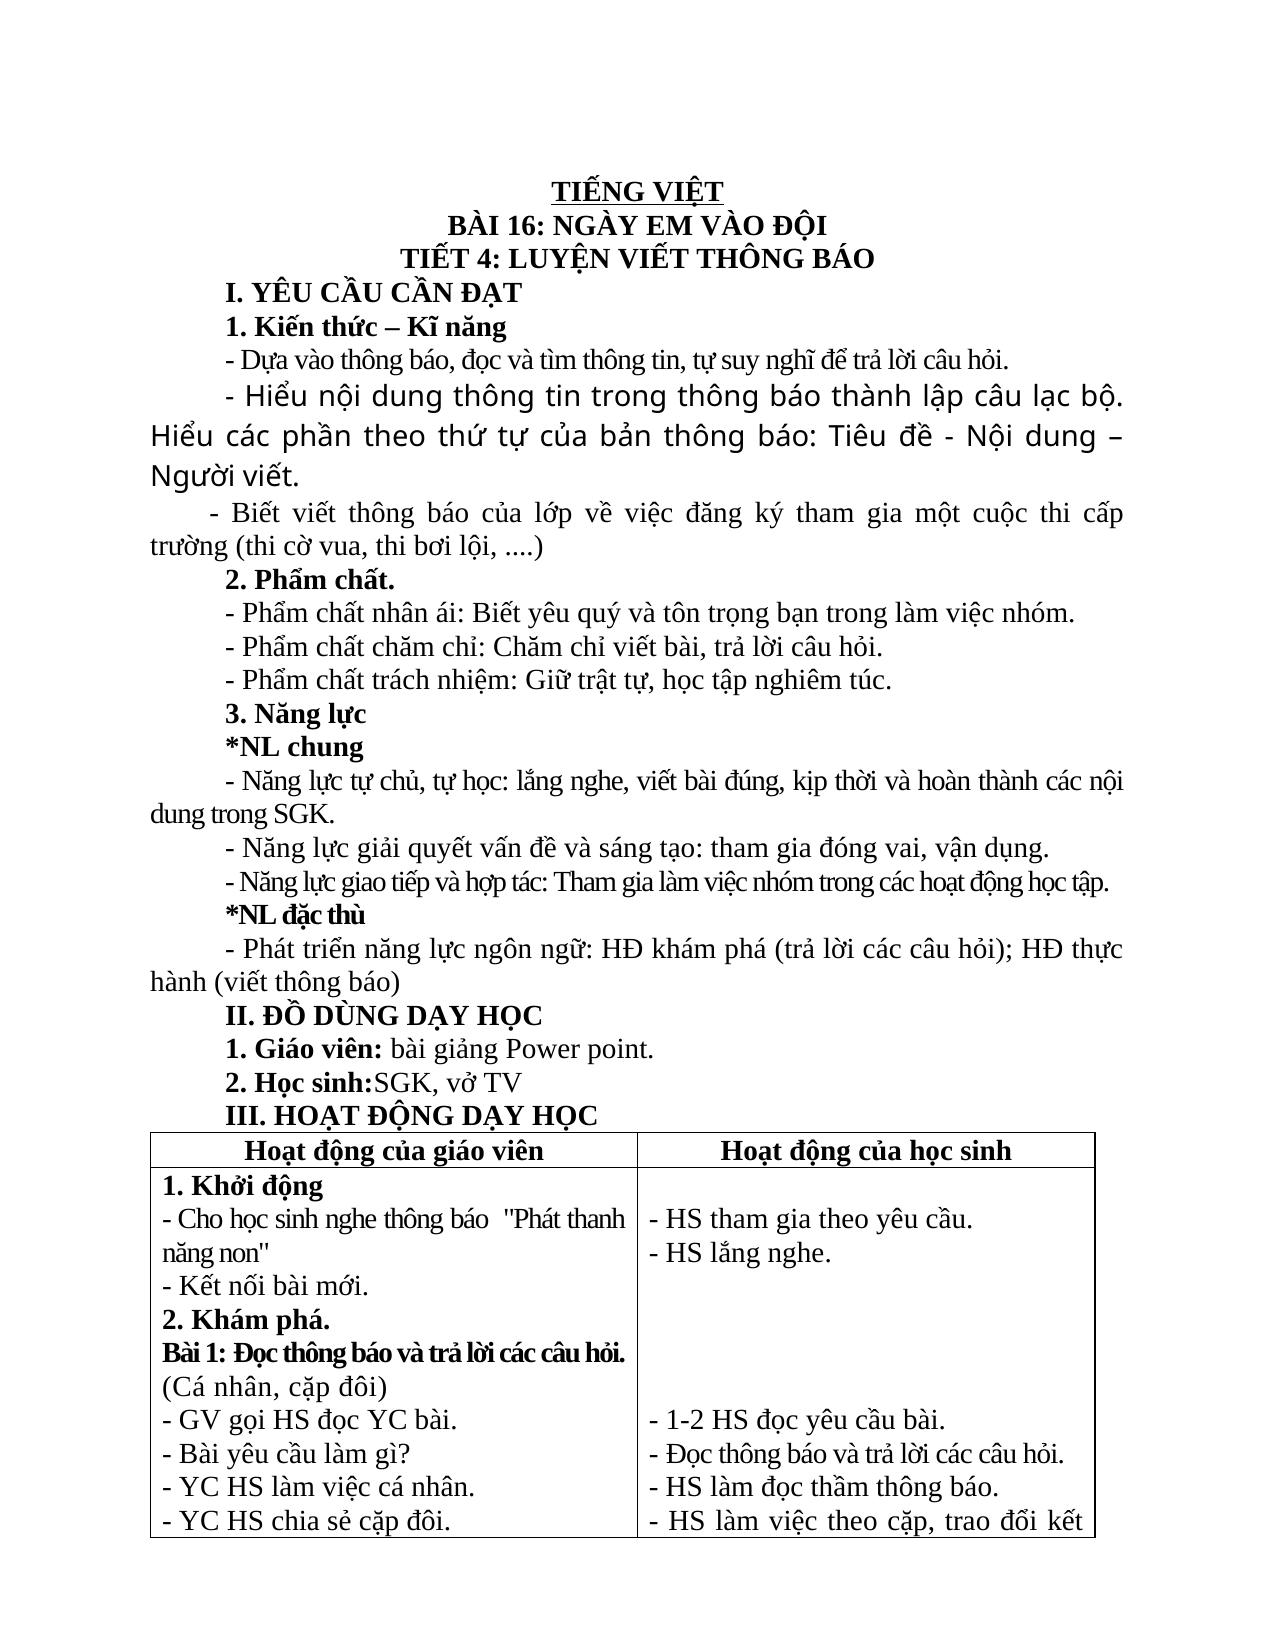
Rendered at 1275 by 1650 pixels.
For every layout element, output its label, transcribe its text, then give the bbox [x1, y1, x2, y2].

text *NL đặc thù [150, 897, 1125, 931]
text - Hiểu nội dung thông tin trong thông báo thành lập câu lạc bộ. Hiểu các phần theo thứ tự của bản thông báo: Tiêu đề - Nội dung – Người viết. [150, 376, 1125, 495]
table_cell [638, 1168, 1094, 1537]
text 1. Kiến thức – Kĩ năng [150, 309, 1125, 342]
text 2. Phẩm chất. [150, 562, 1125, 595]
text - Phẩm chất chăm chỉ: Chăm chỉ viết bài, trả lời câu hỏi. [150, 629, 1125, 662]
text 1. Giáo viên: bài giảng Power point. [150, 1031, 1125, 1065]
text 2. Học sinh:SGK, vở TV [150, 1065, 1125, 1098]
text - Phát triển năng lực ngôn ngữ: HĐ khám phá (trả lời các câu hỏi); HĐ thực hành (viết thông báo) [150, 931, 1125, 998]
text - Năng lực giải quyết vấn đề và sáng tạo: tham gia đóng vai, vận dụng. [150, 830, 1125, 864]
text - Phẩm chất nhân ái: Biết yêu quý và tôn trọng bạn trong làm việc nhóm. [150, 595, 1125, 629]
text - Năng lực tự chủ, tự học: lắng nghe, viết bài đúng, kịp thời và hoàn thành các nội dung trong SGK. [150, 763, 1125, 830]
text - Biết viết thông báo của lớp về việc đăng ký tham gia một cuộc thi cấp trường (thi cờ vua, thi bơi lội, ....) [150, 495, 1125, 562]
text - Dựa vào thông báo, đọc và tìm thông tin, tự suy nghĩ để trả lời câu hỏi. [150, 342, 1125, 376]
text - Năng lực giao tiếp và hợp tác: Tham gia làm việc nhóm trong các hoạt động học tập. [150, 864, 1125, 897]
table_header Hoạt động của giáo viên [151, 1133, 637, 1167]
table_header Hoạt động của học sinh [638, 1133, 1094, 1167]
text TIẾT 4: LUYỆN VIẾT THÔNG BÁO [150, 242, 1125, 275]
text - Phẩm chất trách nhiệm: Giữ trật tự, học tập nghiêm túc. [150, 662, 1125, 696]
text BÀI 16: NGÀY EM VÀO ĐỘI [150, 208, 1125, 242]
text 3. Năng lực [150, 696, 1125, 729]
text I. YÊU CẦU CẦN ĐẠT [150, 275, 1125, 309]
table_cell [151, 1168, 637, 1537]
text TIẾNG VIỆT [150, 174, 1125, 208]
text II. ĐỒ DÙNG DẠY HỌC [150, 998, 1125, 1031]
text III. HOẠT ĐỘNG DẠY HỌC [150, 1098, 1125, 1132]
text *NL chung [150, 729, 1125, 763]
